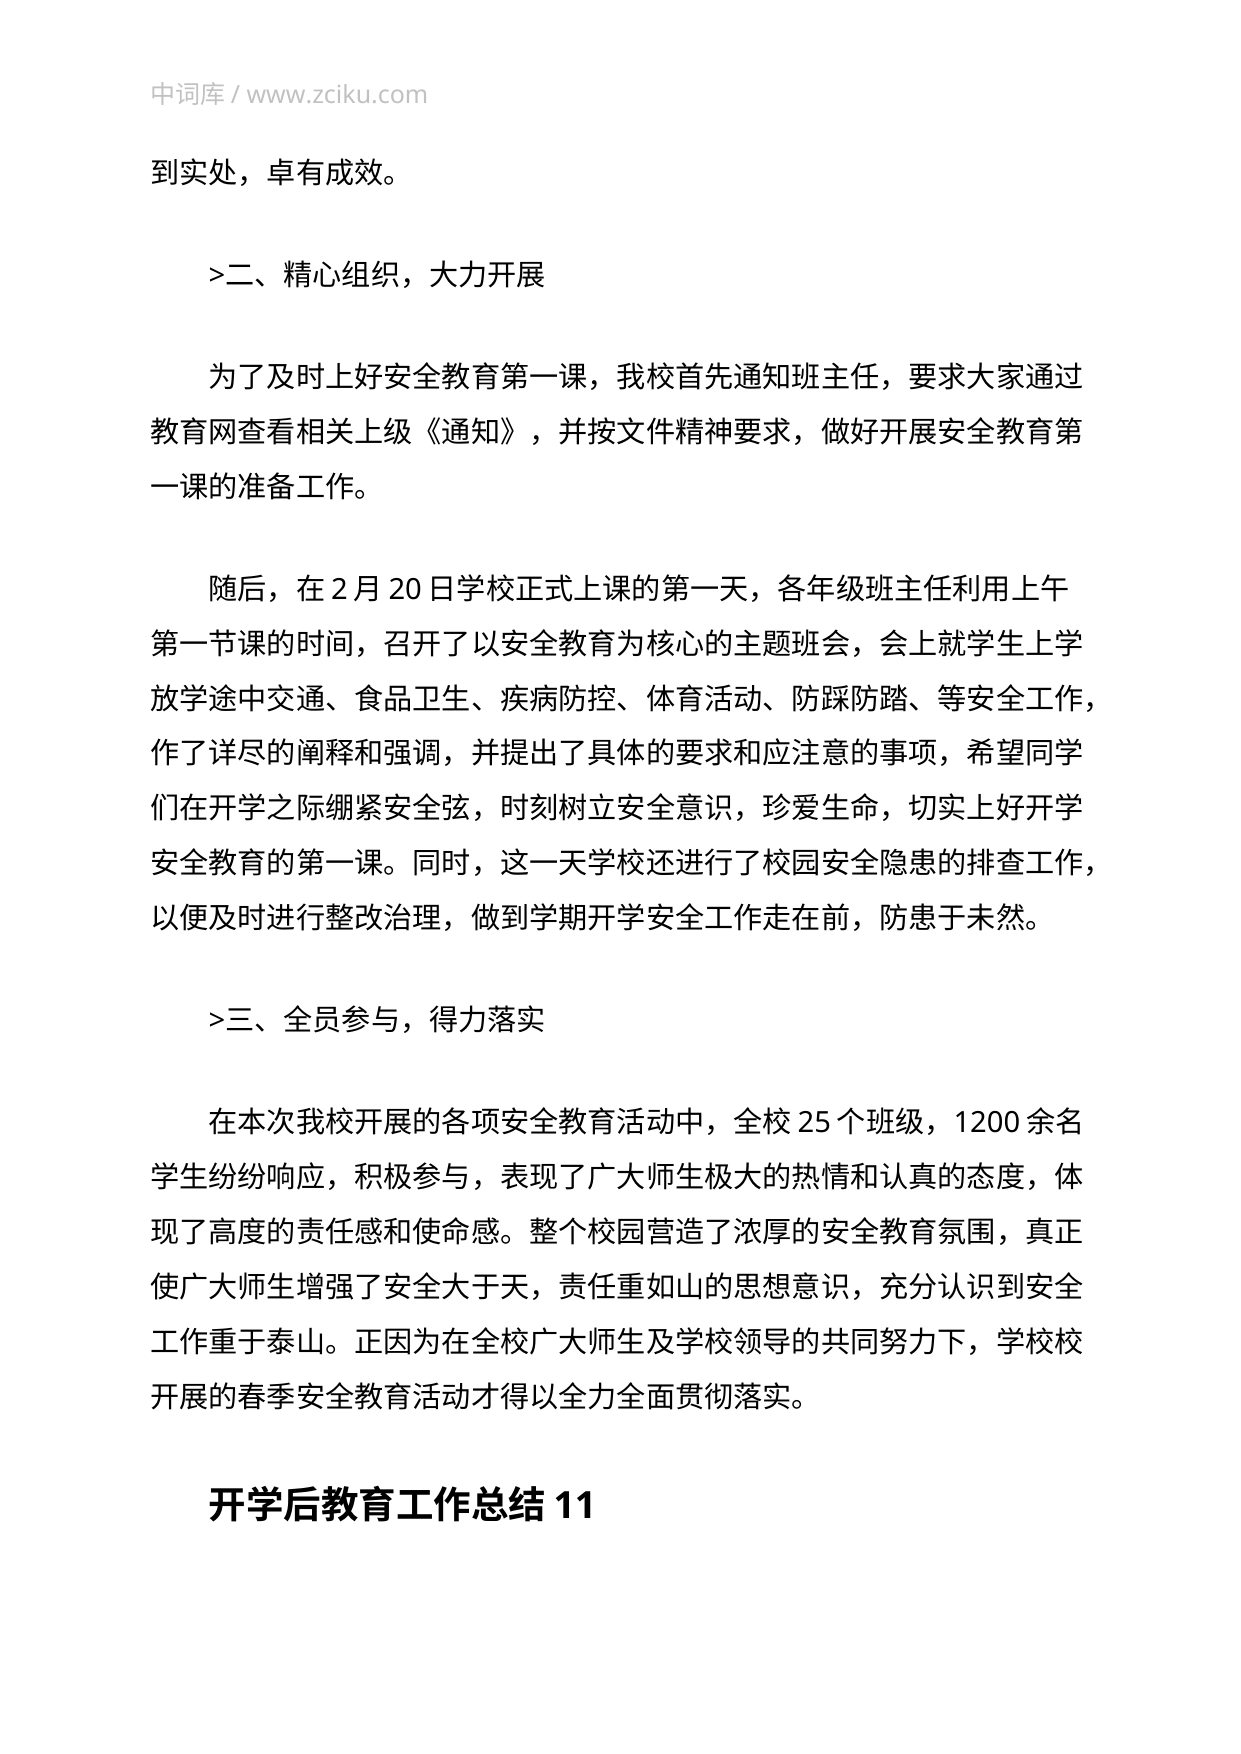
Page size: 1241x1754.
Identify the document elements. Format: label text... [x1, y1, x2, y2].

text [150, 150, 1090, 192]
text >三、全员参与，得力落实 [150, 997, 1090, 1039]
text >二、精心组织，大力开展 [150, 252, 1090, 294]
text 随后，在2月20日学校正式上课的第一天，各年级班主任利用上午第一节课的时间，召开了以安全教育为核心的主题班会，会上就学生上学放学途中交通、食品卫生、疾病防控、体育活动、防踩防踏、等安全工作，作了详尽的阐释和强调，并提出了具体的要求和应注意的事项，希望同学们在开学之际绷紧安全弦，时刻树立安全意识，珍爱生命，切实上好开学安全教育的第一课。同时，这一天学校还进行了校园安全隐患的排查工作，以便及时进行整改治理，做到学期开学安全工作走在前，防患于未然。 [150, 565, 1090, 937]
text 在本次我校开展的各项安全教育活动中，全校25个班级，1200余名学生纷纷响应，积极参与，表现了广大师生极大的热情和认真的态度，体现了高度的责任感和使命感。整个校园营造了浓厚的安全教育氛围，真正使广大师生增强了安全大于天，责任重如山的思想意识，充分认识到安全工作重于泰山。正因为在全校广大师生及学校领导的共同努力下，学校校开展的春季安全教育活动才得以全力全面贯彻落实。 [150, 1098, 1090, 1415]
text 开学后教育工作总结11 [150, 1475, 1090, 1529]
text 为了及时上好安全教育第一课，我校首先通知班主任，要求大家通过教育网查看相关上级《通知》，并按文件精神要求，做好开展安全教育第一课的准备工作。 [150, 354, 1090, 506]
